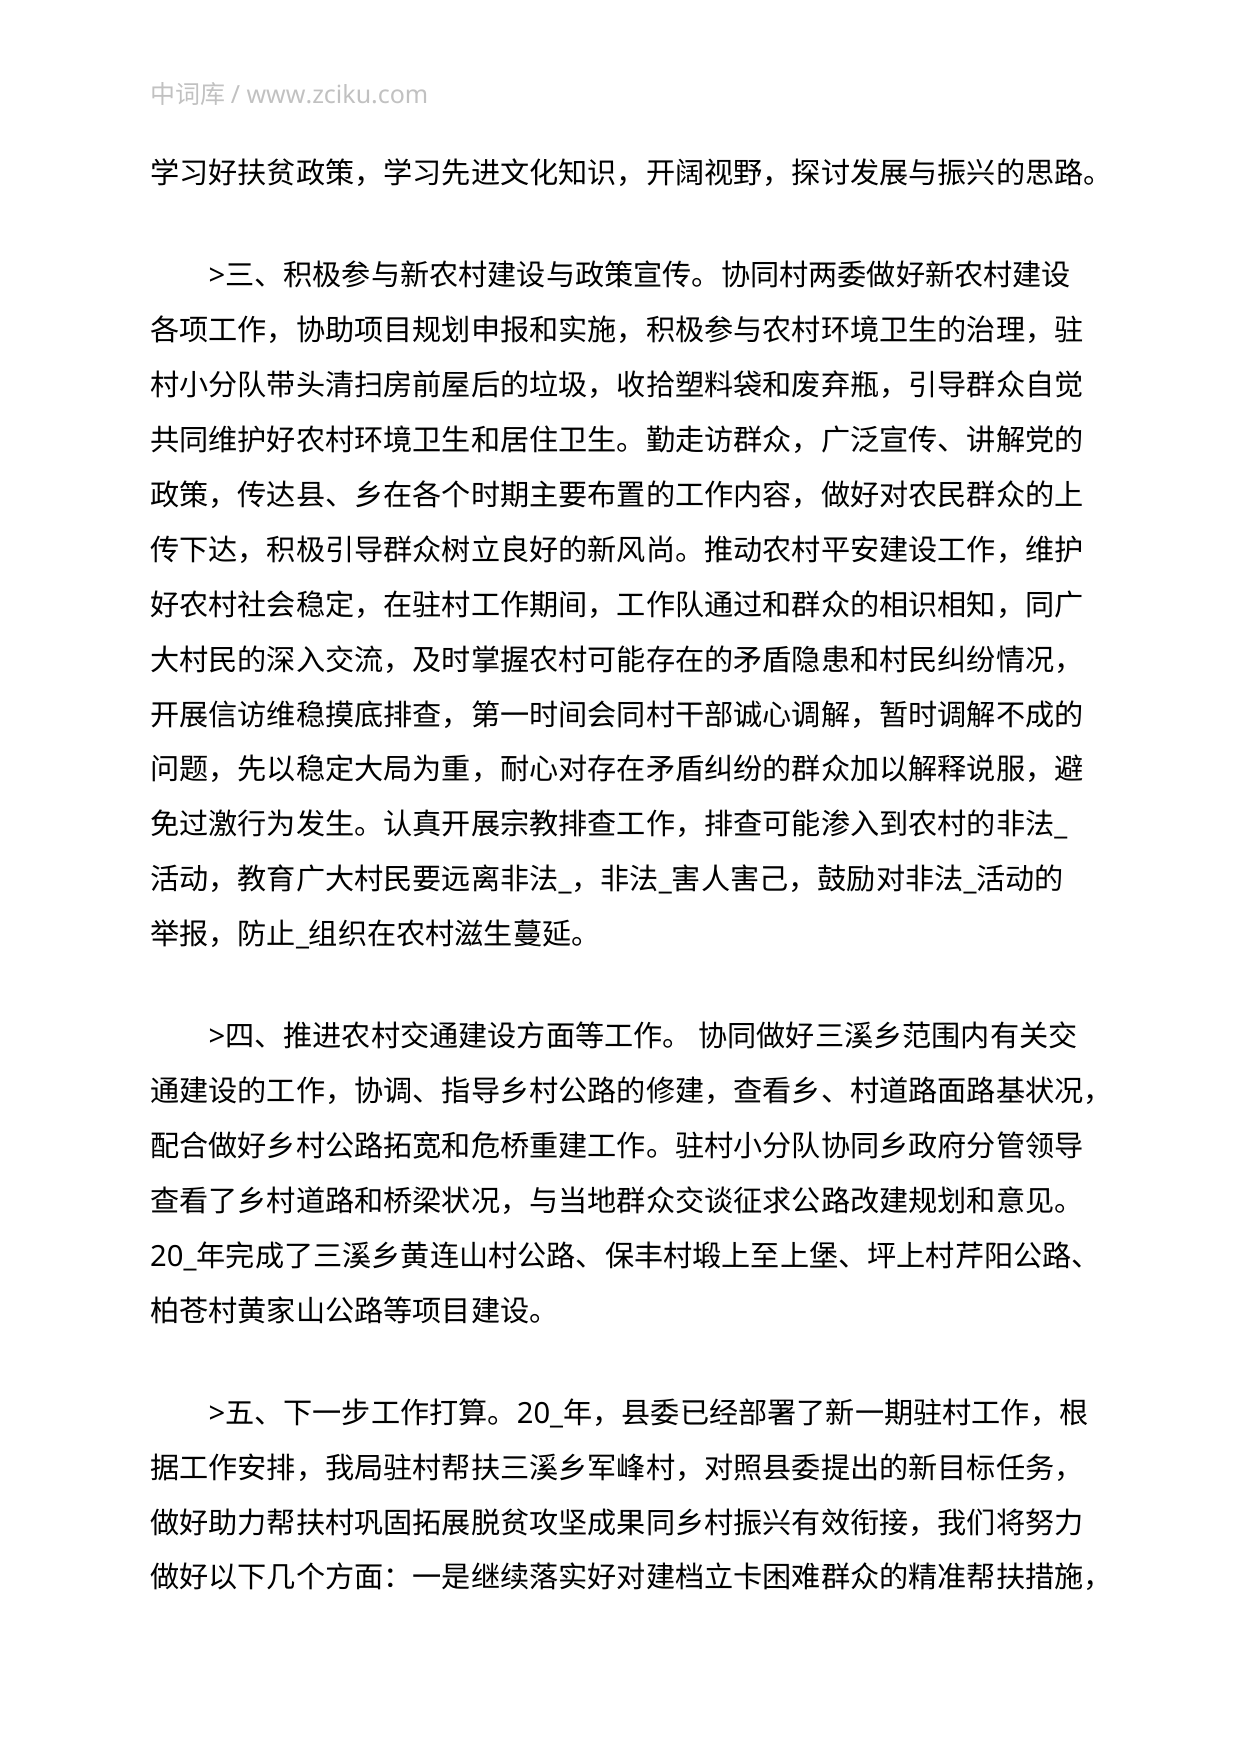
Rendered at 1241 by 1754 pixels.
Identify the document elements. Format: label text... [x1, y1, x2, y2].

text >三、积极参与新农村建设与政策宣传。协同村两委做好新农村建设各项工作，协助项目规划申报和实施，积极参与农村环境卫生的治理，驻村小分队带头清扫房前屋后的垃圾，收拾塑料袋和废弃瓶，引导群众自觉共同维护好农村环境卫生和居住卫生。勤走访群众，广泛宣传、讲解党的政策，传达县、乡在各个时期主要布置的工作内容，做好对农民群众的上传下达，积极引导群众树立良好的新风尚。推动农村平安建设工作，维护好农村社会稳定，在驻村工作期间，工作队通过和群众的相识相知，同广大村民的深入交流，及时掌握农村可能存在的矛盾隐患和村民纠纷情况，开展信访维稳摸底排查，第一时间会同村干部诚心调解，暂时调解不成的问题，先以稳定大局为重，耐心对存在矛盾纠纷的群众加以解释说服，避免过激行为发生。认真开展宗教排查工作，排查可能渗入到农村的非法_活动，教育广大村民要远离非法_，非法_害人害己，鼓励对非法_活动的举报，防止_组织在农村滋生蔓延。 [150, 252, 1090, 953]
text >四、推进农村交通建设方面等工作。 协同做好三溪乡范围内有关交通建设的工作，协调、指导乡村公路的修建，查看乡、村道路面路基状况，配合做好乡村公路拓宽和危桥重建工作。驻村小分队协同乡政府分管领导查看了乡村道路和桥梁状况，与当地群众交谈征求公路改建规划和意见。20_年完成了三溪乡黄连山村公路、保丰村塅上至上堡、坪上村芹阳公路、柏苍村黄家山公路等项目建设。 [150, 1013, 1090, 1330]
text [150, 150, 1090, 192]
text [150, 1389, 1090, 1596]
